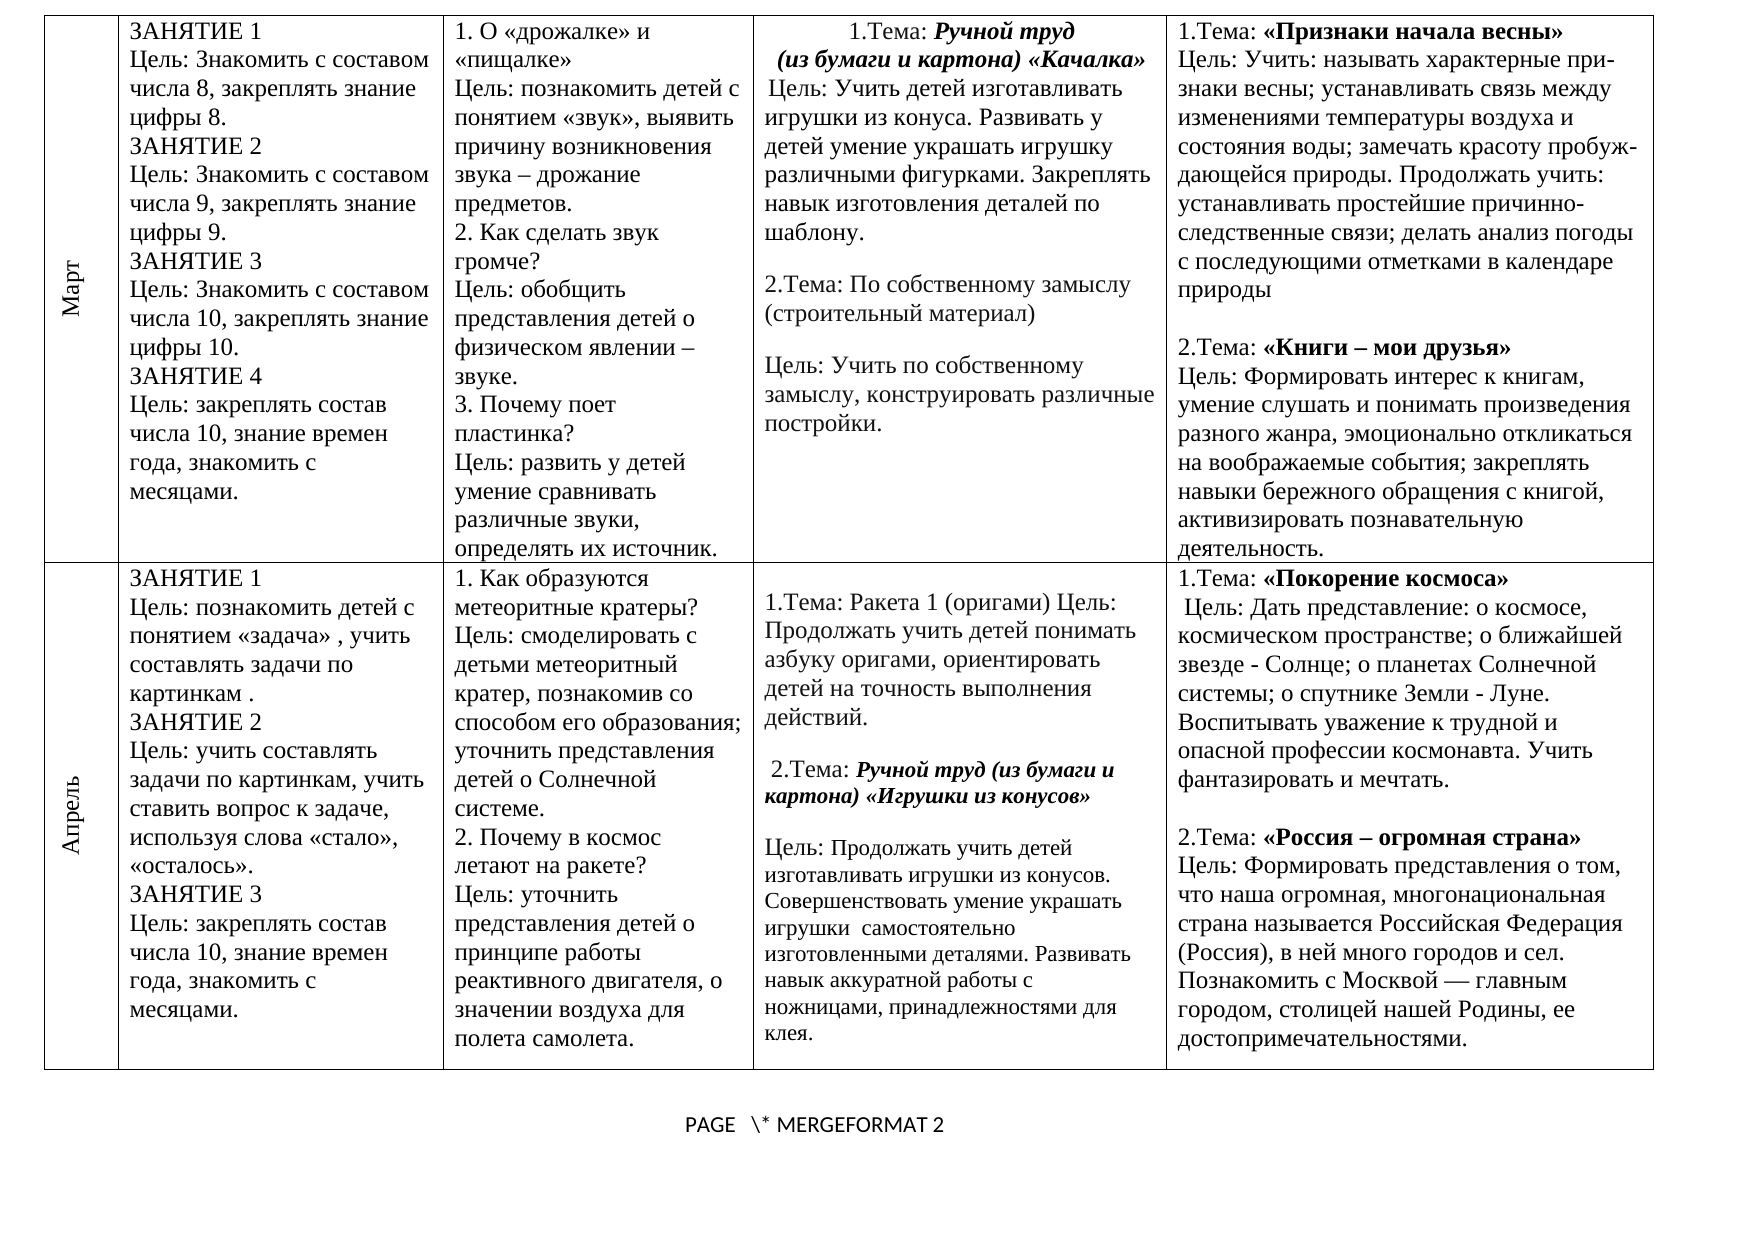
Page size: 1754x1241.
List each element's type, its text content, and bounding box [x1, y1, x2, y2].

table_cell 1. О «дрожалке» и «пищалке» Цель: познакомить детей с понятием «звук», выявить причину возникновения звука – дрожание предметов. 2. Как сделать звук громче? Цель: обобщить представления детей о физическом явлении – звуке. 3. Почему поет пластинка? Цель: развить у детей умение сравнивать различные звуки, определять их источник. [444, 16, 753, 562]
table_cell 1.Тема: Ручной труд (из бумаги и картона) «Качалка» Цель: Учить детей изготавливать игрушки из конуса. Развивать у детей умение украшать игрушку различными фигурками. Закреплять навык изготовления деталей по шаблону. 2.Тема: По собственному замыслу (строительный материал) Цель: Учить по собственному замыслу, конструировать различные постройки. [754, 16, 1166, 562]
table_cell ЗАНЯТИЕ 1 Цель: Знакомить с составом числа 8, закреплять знание цифры 8. ЗАНЯТИЕ 2 Цель: Знакомить с составом числа 9, закреплять знание цифры 9. ЗАНЯТИЕ 3 Цель: Знакомить с составом числа 10, закреплять знание цифры 10. ЗАНЯТИЕ 4 Цель: закреплять состав числа 10, знание времен года, знакомить с месяцами. [119, 16, 443, 562]
table_cell 1.Тема: «Покорение космоса» Цель: Дать представление: о космосе, космическом пространстве; о ближайшей звезде - Солнце; о планетах Солнечной системы; о спутнике Земли - Луне. Воспитывать уважение к трудной и опасной профессии космонавта. Учить фантазировать и мечтать. 2.Тема: «Россия – огромная страна» Цель: Формировать представления о том, что наша огромная, многонациональная страна называется Российская Федерация (Россия), в ней много городов и сел. Познакомить с Москвой — главным городом, столицей нашей Родины, ее достопримечательностями. [1167, 563, 1653, 1069]
table_cell 1.Тема: «Признаки начала весны» Цель: Учить: называть характерные признаки весны; устанавливать связь между изменениями температуры воздуха и состояния воды; замечать красоту пробуждающейся природы. Продолжать учить: устанавливать простейшие причинно-следственные связи; делать анализ погоды с последующими отметками в календаре природы 2.Тема: «Книги – мои друзья» Цель: Формировать интерес к книгам, умение слушать и понимать произведения разного жанра, эмоционально откликаться на воображаемые события; закреплять навыки бережного обращения с книгой, активизировать познавательную деятельность. [1167, 16, 1653, 562]
table_cell 1. Как образуются метеоритные кратеры? Цель: смоделировать с детьми метеоритный кратер, познакомив со способом его образования; уточнить представления детей о Солнечной системе. 2. Почему в космос летают на ракете? Цель: уточнить представления детей о принципе работы реактивного двигателя, о значении воздуха для полета самолета. [444, 563, 753, 1069]
table_cell Март [45, 16, 118, 562]
table_cell Апрель [45, 563, 118, 1069]
table_cell ЗАНЯТИЕ 1 Цель: познакомить детей с понятием «задача» , учить составлять задачи по картинкам . ЗАНЯТИЕ 2 Цель: учить составлять задачи по картинкам, учить ставить вопрос к задаче, используя слова «стало», «осталось». ЗАНЯТИЕ 3 Цель: закреплять состав числа 10, знание времен года, знакомить с месяцами. [119, 563, 443, 1069]
table_cell 1.Тема: Ракета 1 (оригами) Цель: Продолжать учить детей понимать азбуку оригами, ориентировать детей на точность выполнения действий. 2.Тема: Ручной труд (из бумаги и картона) «Игрушки из конусов» Цель: Продолжать учить детей изготавливать игрушки из конусов. Совершенствовать умение украшать игрушки самостоятельно изготовленными деталями. Развивать навык аккуратной работы с ножницами, принадлежностями для клея. [754, 563, 1166, 1069]
